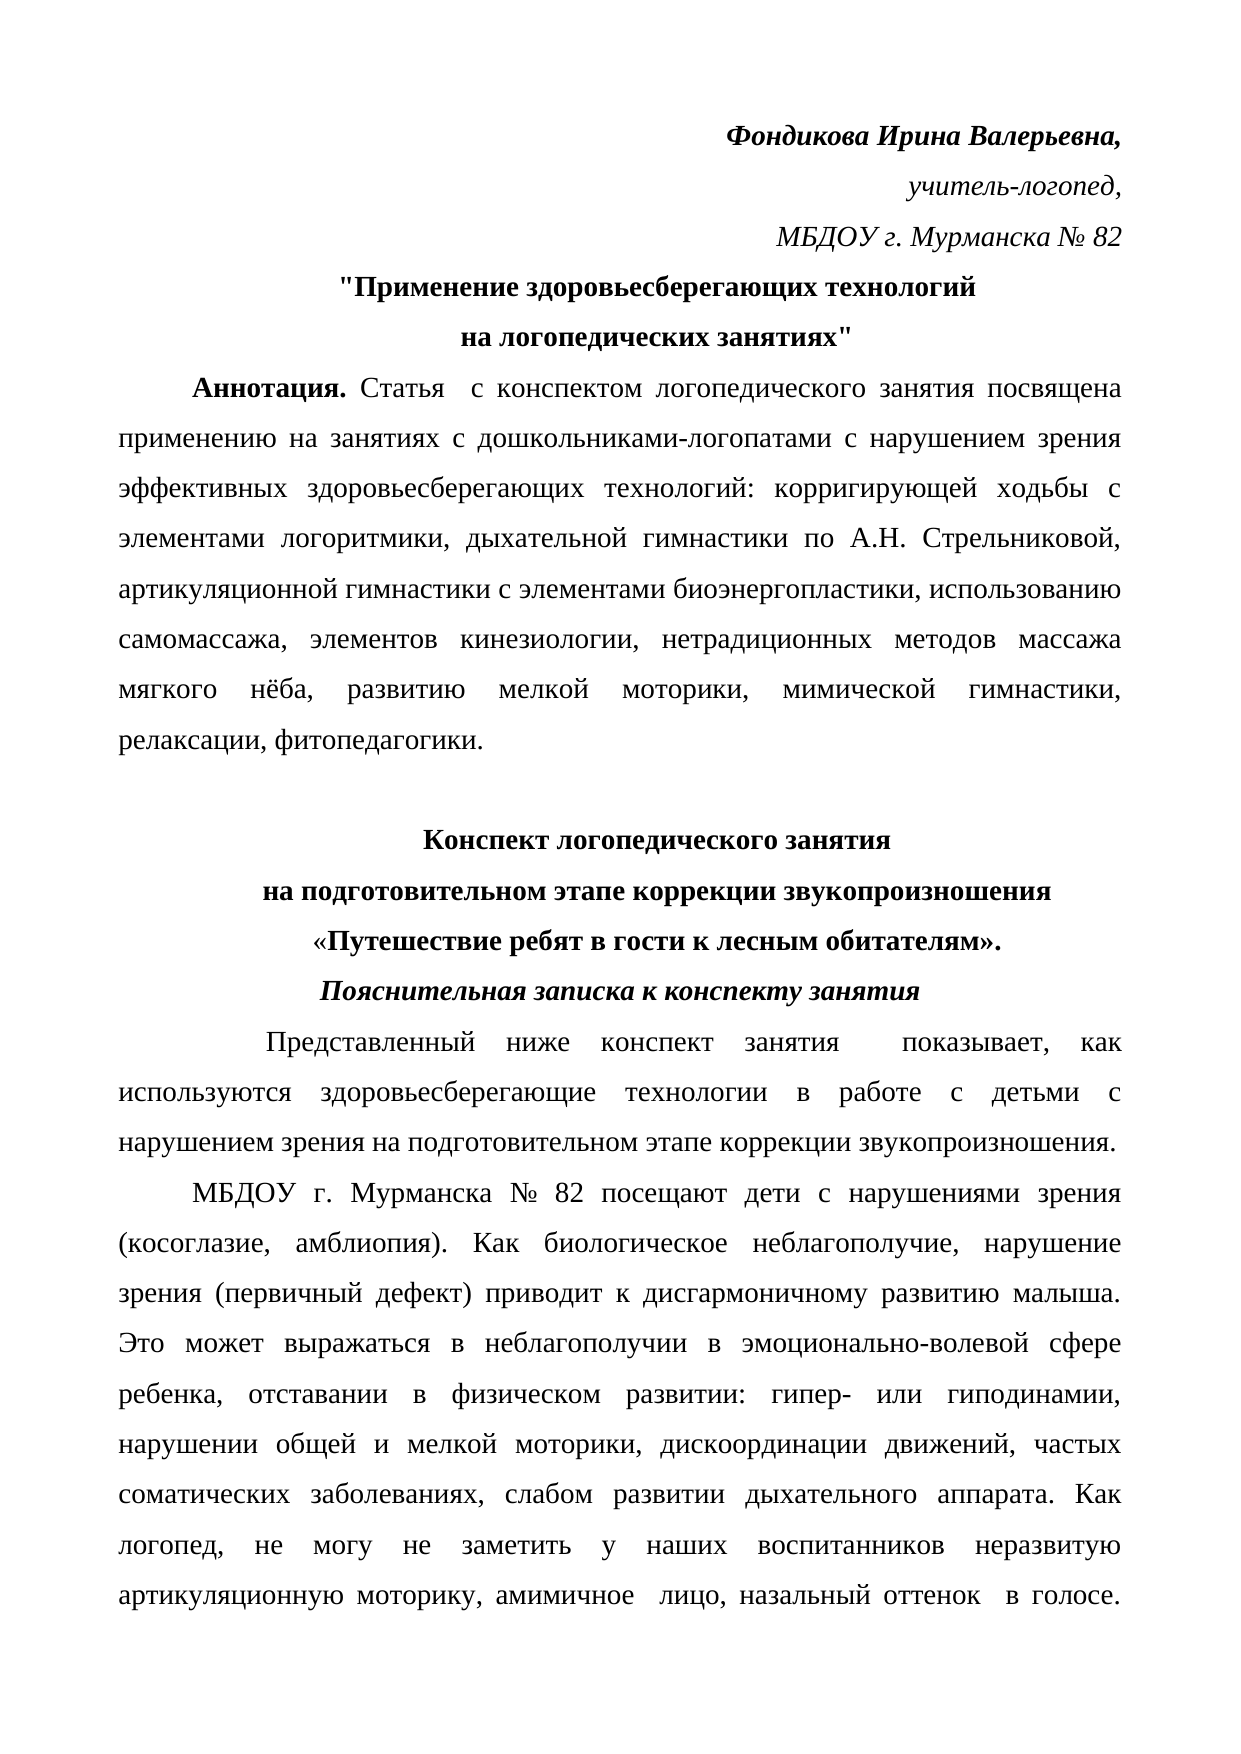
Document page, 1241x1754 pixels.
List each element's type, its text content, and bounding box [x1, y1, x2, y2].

text на подготовительном этапе коррекции звукопроизношения [118, 873, 1122, 906]
text на логопедических занятиях" [118, 319, 1122, 353]
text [118, 1175, 1122, 1611]
text учитель-логопед, [118, 168, 1122, 202]
text Пояснительная записка к конспекту занятия [118, 973, 1122, 1007]
text МБДОУ г. Мурманска № 82 [118, 219, 1122, 252]
text Представленный ниже конспект занятия показывает, как используются здоровьесберегающие технологии в работе с детьми с нарушением зрения на подготовительном этапе коррекции звукопроизношения. [118, 1024, 1122, 1158]
text Фондикова Ирина Валерьевна, [118, 118, 1122, 152]
text "Применение здоровьесберегающих технологий [118, 269, 1122, 303]
text «Путешествие ребят в гости к лесным обитателям». [118, 923, 1122, 957]
text Аннотация. Статья с конспектом логопедического занятия посвящена применению на занятиях с дошкольниками-логопатами с нарушением зрения эффективных здоровьесберегающих технологий: корригирующей ходьбы с элементами логоритмики, дыхательной гимнастики по А.Н. Стрельниковой, артикуляционной гимнастики с элементами биоэнергопластики, использованию самомассажа, элементов кинезиологии, нетрадиционных методов массажа мягкого нёба, развитию мелкой моторики, мимической гимнастики, релаксации, фитопедагогики. [118, 370, 1122, 755]
text Конспект логопедического занятия [118, 822, 1122, 856]
